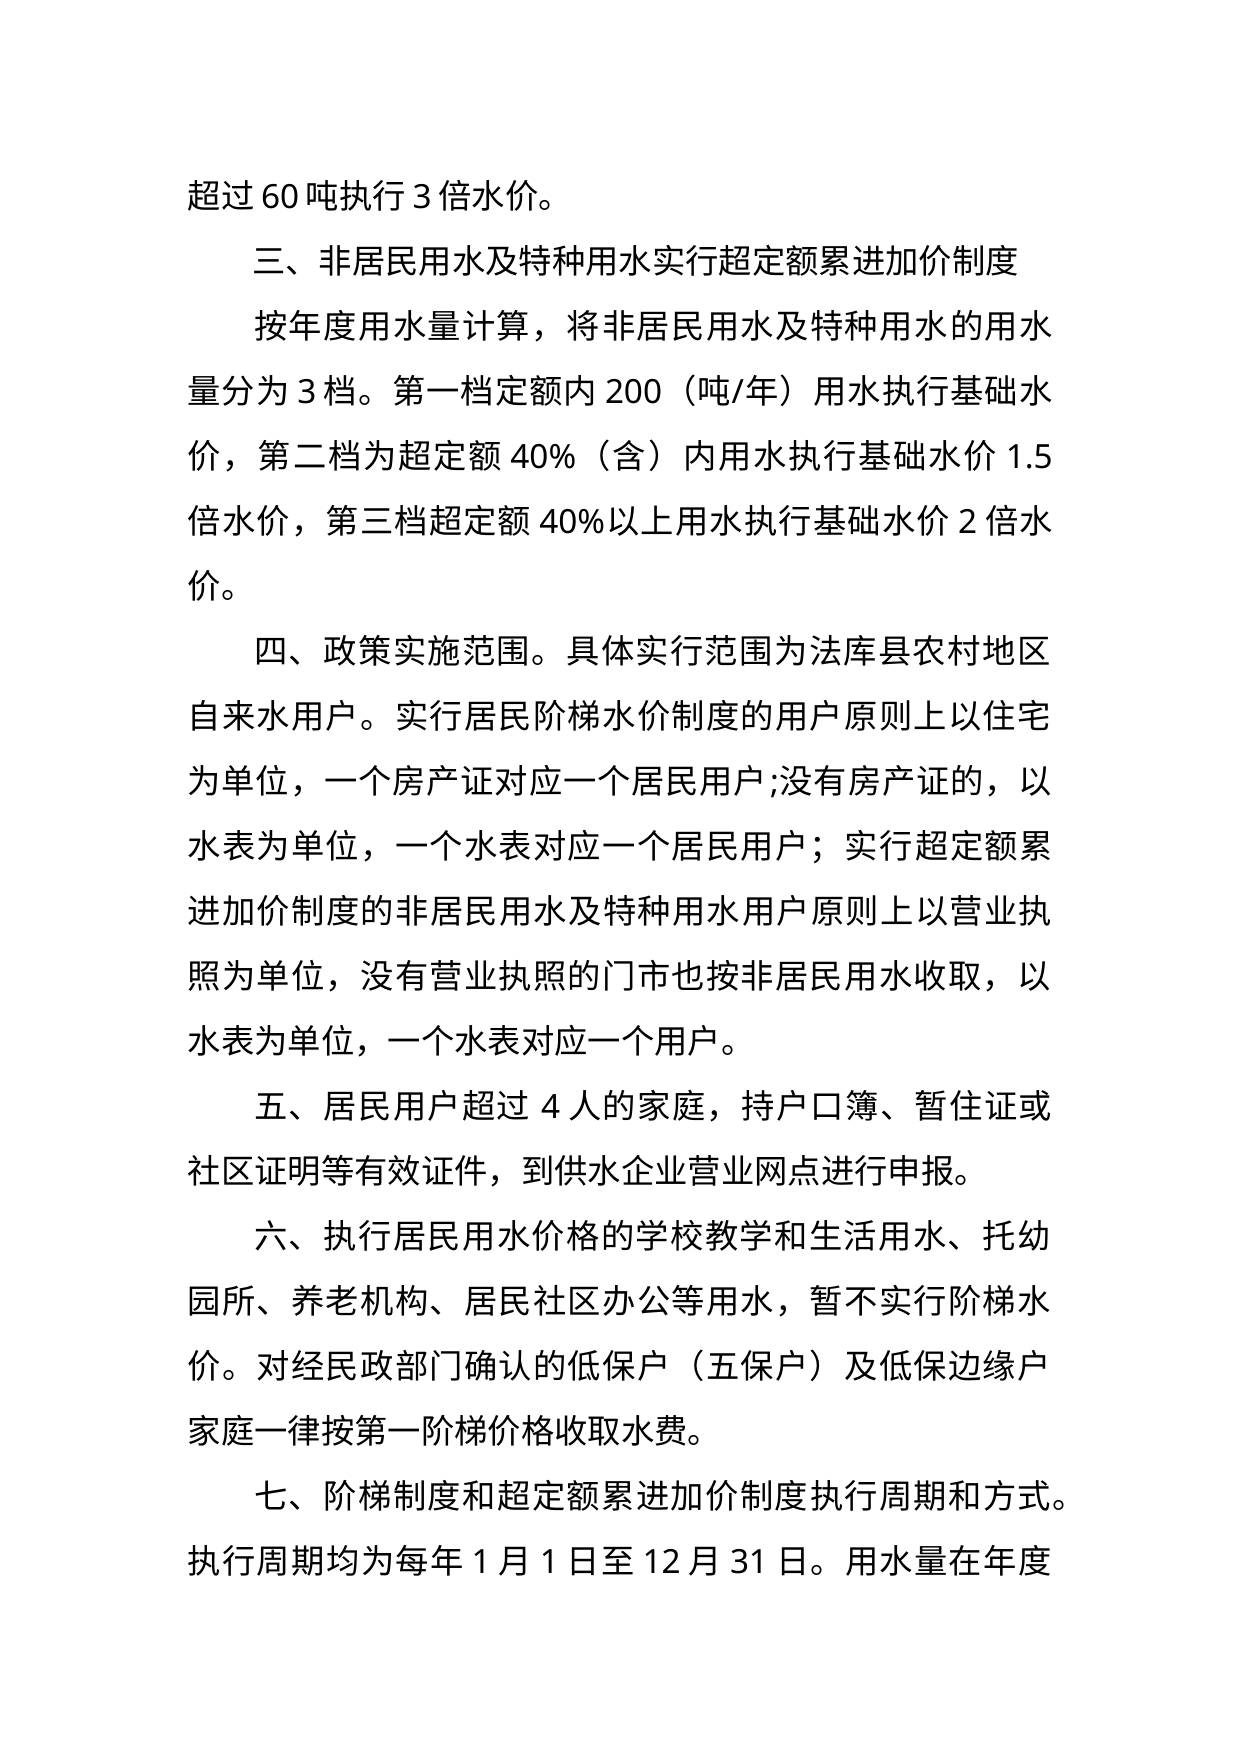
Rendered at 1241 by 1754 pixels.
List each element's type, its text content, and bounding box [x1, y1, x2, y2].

list 按年度用水量计算，将非居民用水及特种用水的用水量分为3档。第一档定额内200（吨/年）用水执行基础水价，第二档为超定额40%（含）内用水执行基础水价1.5倍水价，第三档超定额40%以上用水执行基础水价2倍水价。 [187, 292, 1053, 617]
list 四、政策实施范围。具体实行范围为法库县农村地区自来水用户。实行居民阶梯水价制度的用户原则上以住宅为单位，一个房产证对应一个居民用户;没有房产证的，以水表为单位，一个水表对应一个居民用户；实行超定额累进加价制度的非居民用水及特种用水用户原则上以营业执照为单位，没有营业执照的门市也按非居民用水收取，以水表为单位，一个水表对应一个用户。 [187, 617, 1053, 1072]
text 六、执行居民用水价格的学校教学和生活用水、托幼园所、养老机构、居民社区办公等用水，暂不实行阶梯水价。对经民政部门确认的低保户（五保户）及低保边缘户家庭一律按第一阶梯价格收取水费。 [187, 1202, 1053, 1462]
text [187, 162, 1053, 227]
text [187, 1462, 1053, 1592]
text 三、非居民用水及特种用水实行超定额累进加价制度 [187, 227, 1053, 292]
list 五、居民用户超过 4人的家庭，持户口簿、暂住证或社区证明等有效证件，到供水企业营业网点进行申报。 [187, 1072, 1053, 1202]
